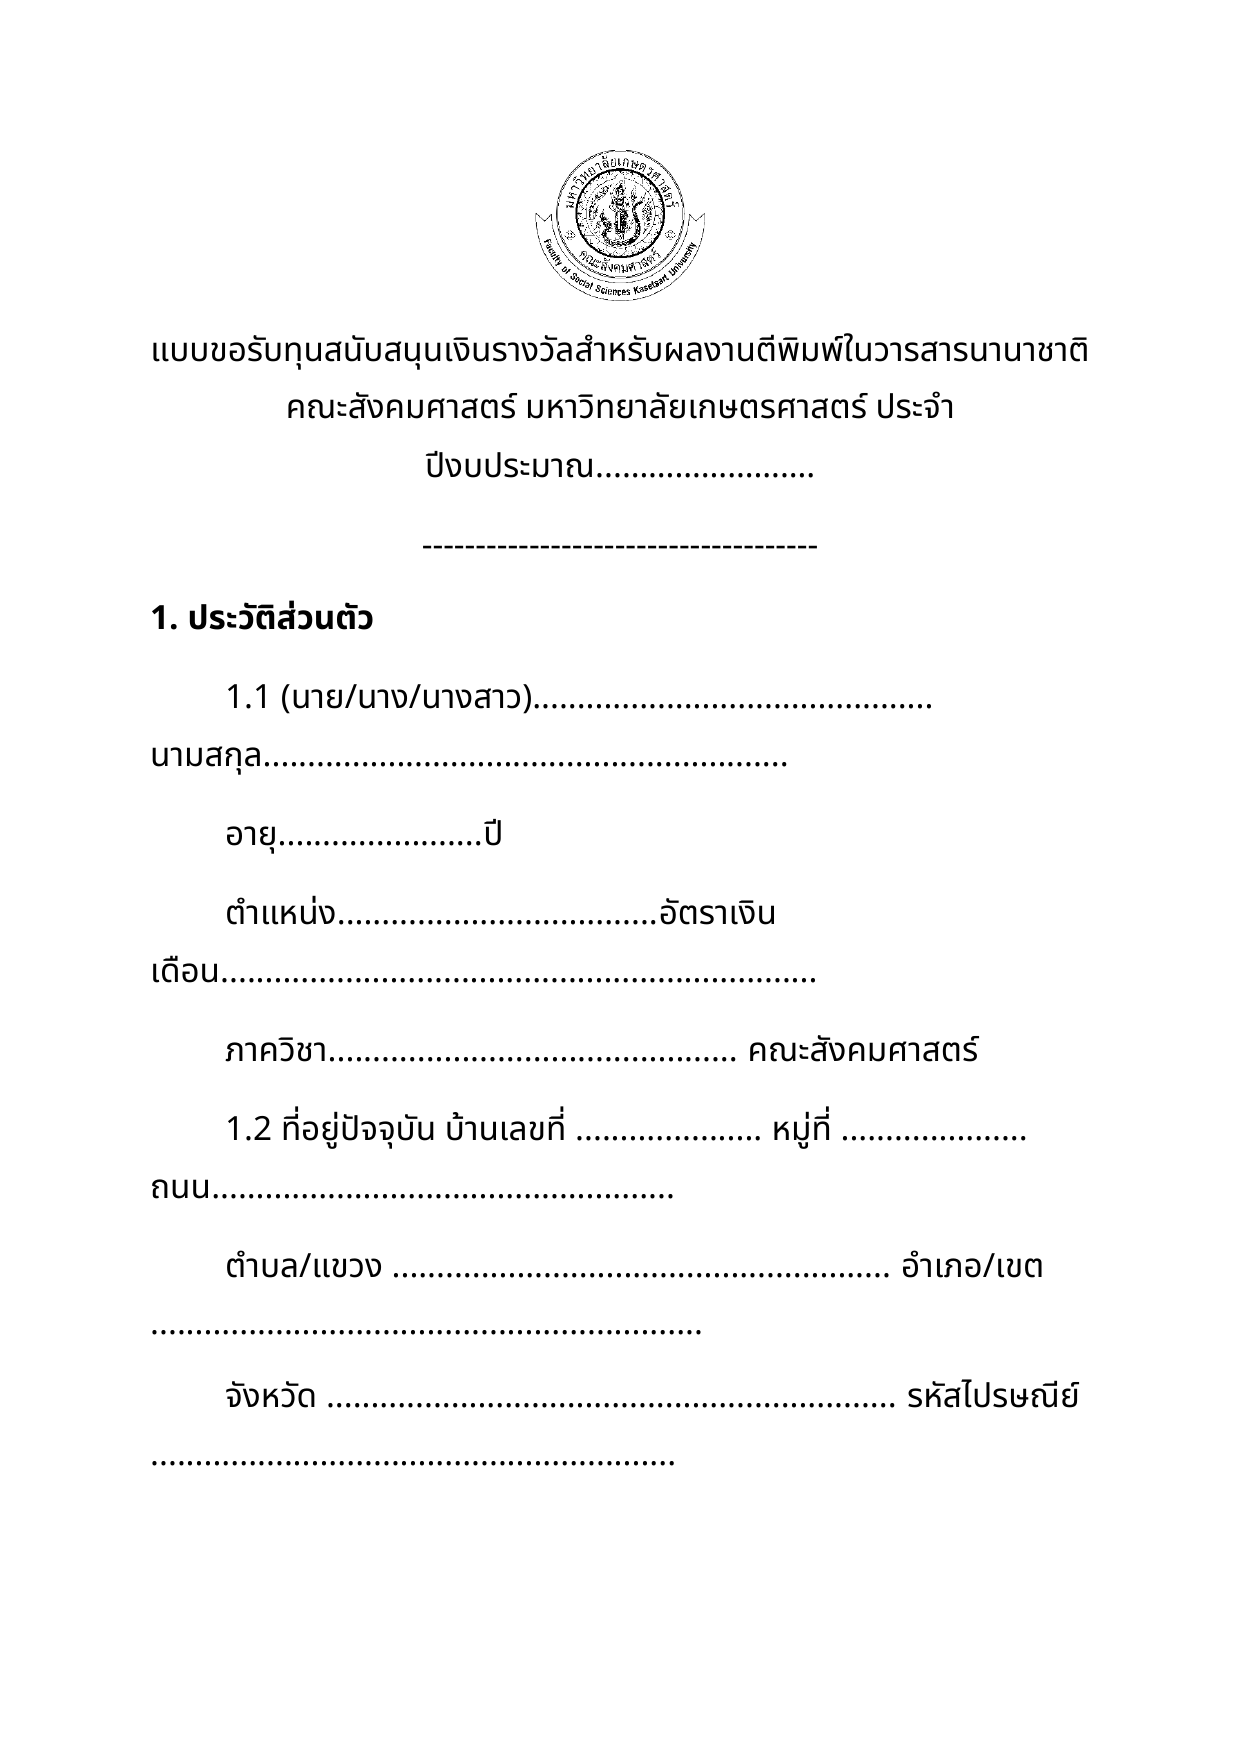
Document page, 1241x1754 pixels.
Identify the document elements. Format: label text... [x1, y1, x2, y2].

text 1. ประวัติส่วนตัว [150, 593, 1090, 644]
text แบบขอรับทุนสนับสนุนเงินรางวัลสำหรับผลงานตีพิมพ์ในวารสารนานาชาติ คณะสังคมศาสตร์ มหาวิทยาลัยเกษตรศาสตร์ ประจำปีงบประมาณ...…………………. [150, 326, 1090, 492]
text 1.2 ที่อยู่ปัจจุบัน บ้านเลขที่ ..................... หมู่ที่ ..................... ถนน.................................................... [150, 1104, 1090, 1213]
text ภาควิชา.............................................. คณะสังคมศาสตร์ [150, 1026, 1090, 1076]
text ตำบล/แขวง ........................................................ อำเภอ/เขต .............................................................. [150, 1242, 1090, 1344]
text ตำแหน่ง....................................อัตราเงินเดือน................................................................... [150, 888, 1090, 997]
text จังหวัด ................................................................ รหัสไปรษณีย์ ........................................................... [150, 1372, 1090, 1475]
text 1.1 (นาย/นาง/นางสาว)............................................. นามสกุล........................................................... [150, 672, 1090, 781]
text อายุ.......................ปี [150, 809, 1090, 860]
text ------------------------------------- [150, 520, 1090, 566]
picture [535, 150, 705, 301]
